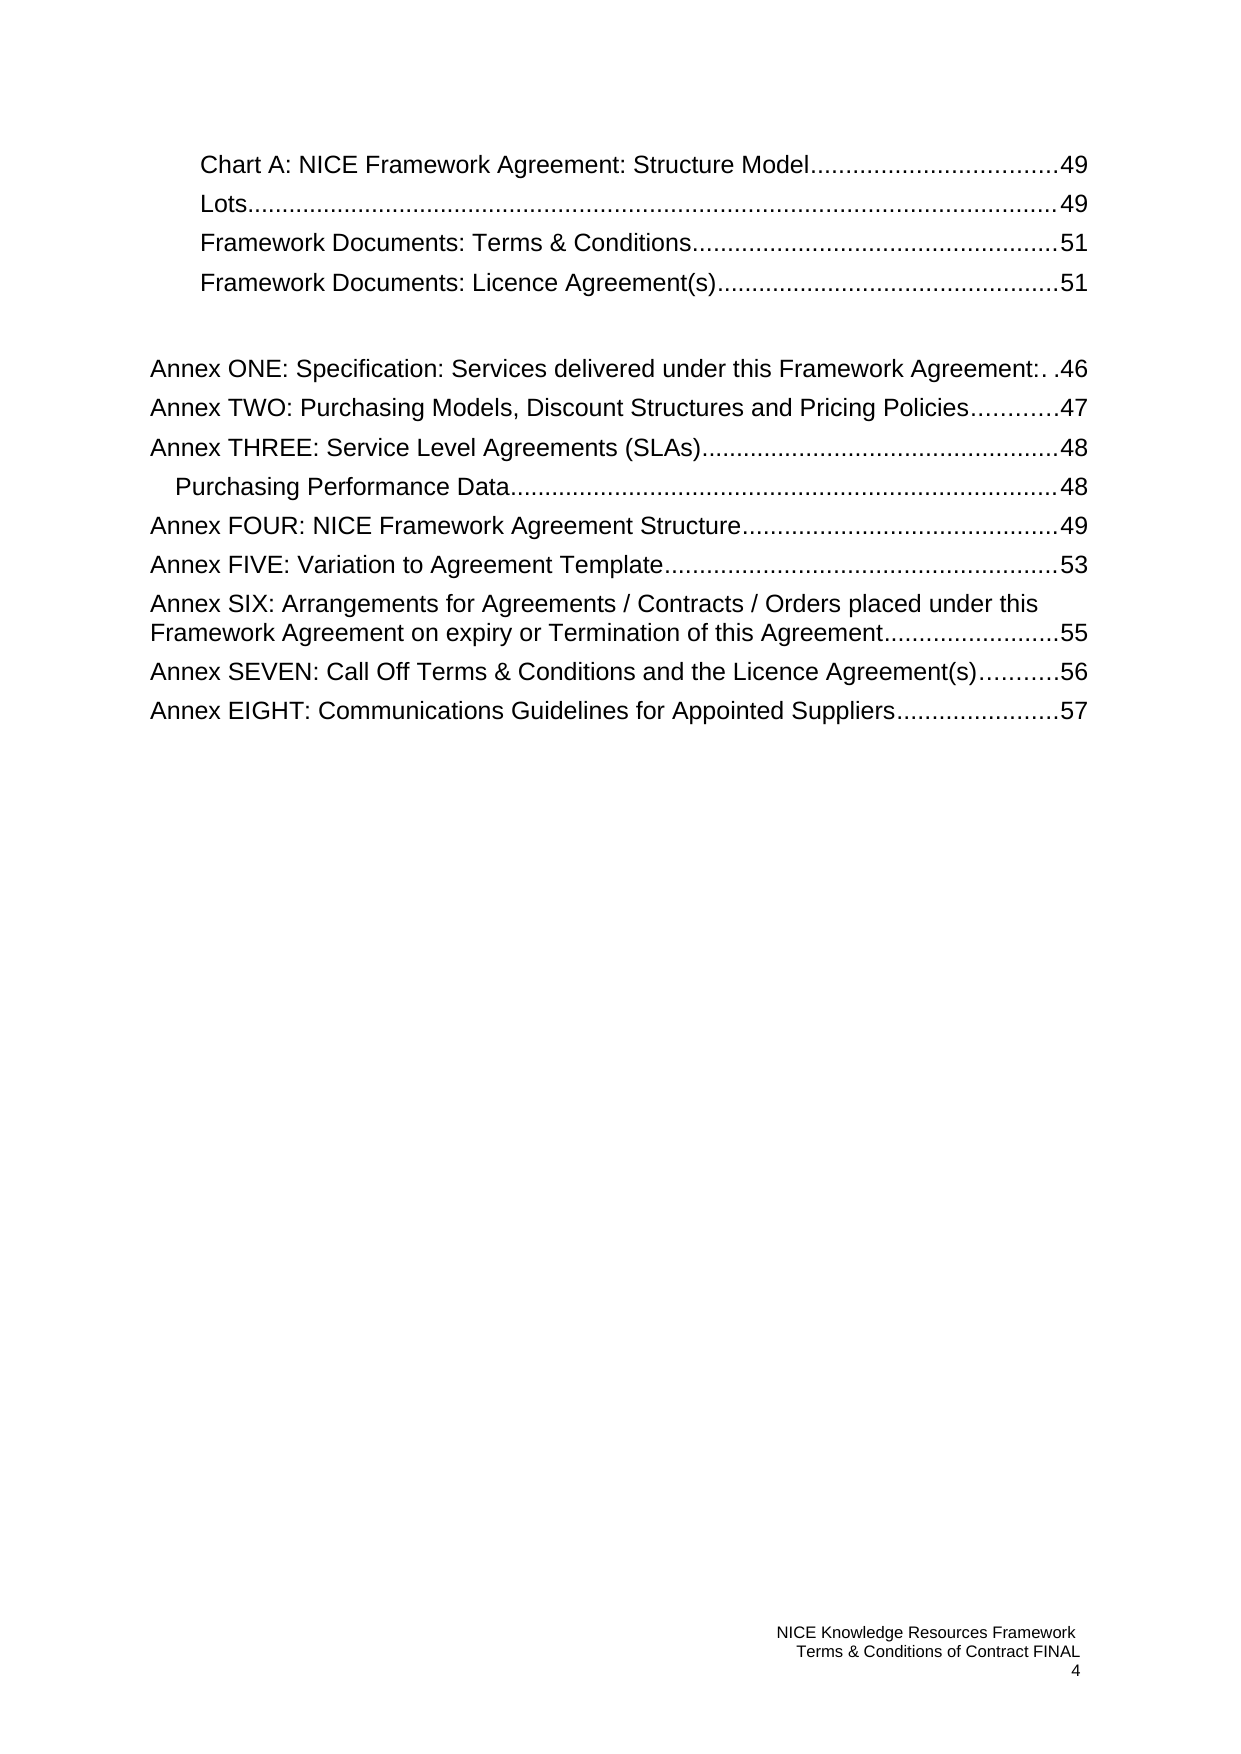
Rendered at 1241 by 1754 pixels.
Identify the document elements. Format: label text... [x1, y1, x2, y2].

text Annex ONE: Specification: Services delivered under this Framework Agreement: 46 [150, 354, 1090, 383]
text Annex FIVE: Variation to Agreement Template 53 [150, 550, 1090, 579]
text Chart A: NICE Framework Agreement: Structure Model 49 [200, 150, 1090, 179]
text Annex EIGHT: Communications Guidelines for Appointed Suppliers 57 [150, 696, 1090, 725]
text Annex SEVEN: Call Off Terms & Conditions and the Licence Agreement(s) 56 [150, 657, 1090, 686]
text Framework Documents: Licence Agreement(s) 51 [200, 267, 1090, 296]
text Framework Documents: Terms & Conditions 51 [200, 228, 1090, 257]
text Purchasing Performance Data 48 [175, 472, 1090, 501]
text Annex SIX: Arrangements for Agreements / Contracts / Orders placed under this Framework Agreement on expiry or Termination of this Agreement 55 [150, 589, 1090, 647]
text Lots 49 [200, 189, 1090, 218]
text Annex THREE: Service Level Agreements (SLAs) 48 [150, 433, 1090, 461]
text Annex TWO: Purchasing Models, Discount Structures and Pricing Policies 47 [150, 393, 1090, 422]
text Annex FOUR: NICE Framework Agreement Structure 49 [150, 511, 1090, 540]
